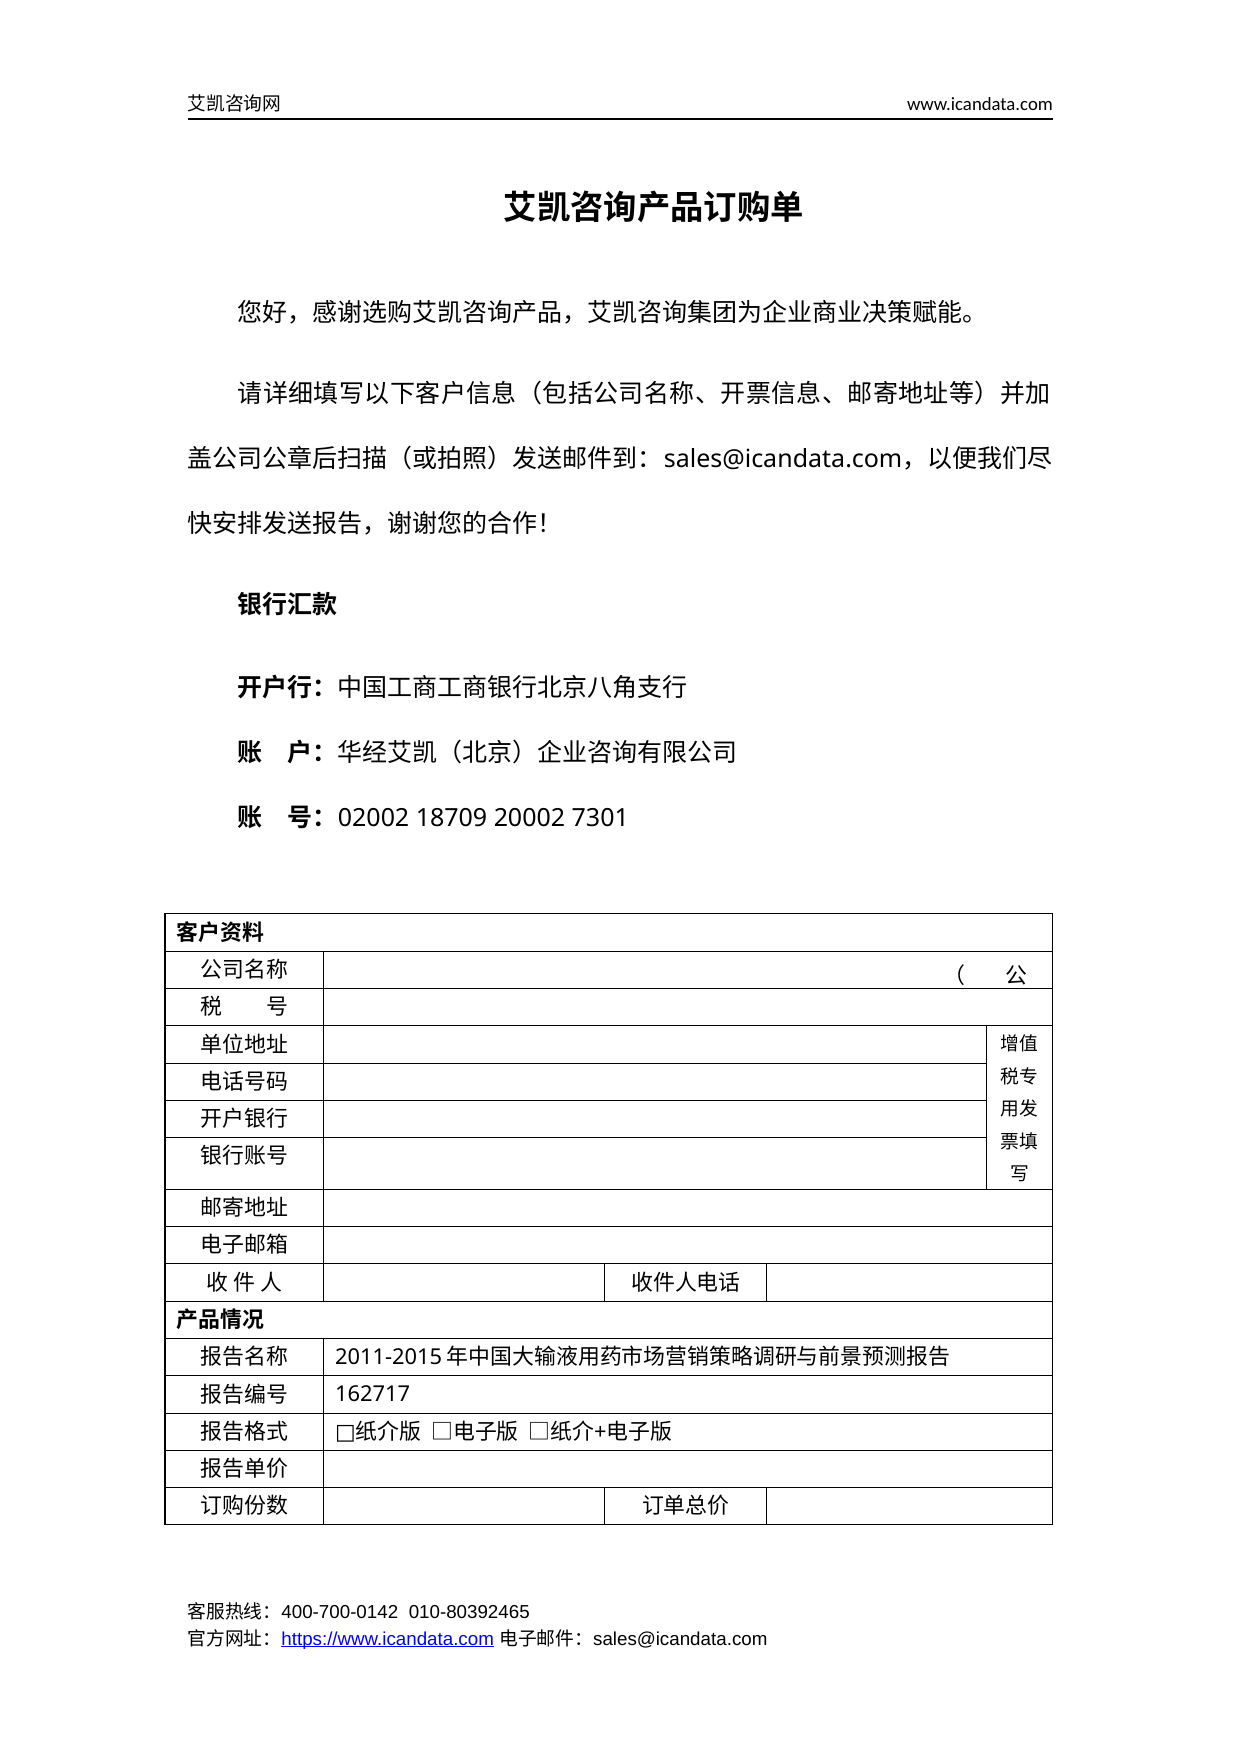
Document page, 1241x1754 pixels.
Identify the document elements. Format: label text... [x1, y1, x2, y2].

table_cell 单位地址 [166, 1026, 323, 1062]
table_cell 产品情况 [166, 1302, 1052, 1338]
table_cell [324, 1451, 1052, 1487]
table_cell 报告名称 [166, 1339, 323, 1375]
table_cell 开户银行 [166, 1101, 323, 1137]
text 账 号：02002 18709 20002 7301 [187, 783, 1053, 848]
table_cell 报告格式 [166, 1414, 323, 1450]
table_cell [324, 1190, 1052, 1226]
table_cell 增值税专用发票填写 [987, 1026, 1052, 1189]
text 请详细填写以下客户信息（包括公司名称、开票信息、邮寄地址等）并加盖公司公章后扫描（或拍照）发送邮件到：sales@icandata.com，以便我们尽快安排发送报告，谢谢您的合作！ [187, 359, 1053, 554]
table_cell 订购份数 [166, 1488, 323, 1524]
text 账 户：华经艾凯（北京）企业咨询有限公司 [187, 718, 1053, 783]
table_cell [324, 1101, 986, 1137]
text 您好，感谢选购艾凯咨询产品，艾凯咨询集团为企业商业决策赋能。 [187, 278, 1053, 343]
table_cell 电话号码 [166, 1064, 323, 1100]
table_cell 邮寄地址 [166, 1190, 323, 1226]
table_cell 税 号 [166, 989, 323, 1025]
table_cell [324, 1138, 986, 1189]
table_cell 报告单价 [166, 1451, 323, 1487]
table_cell [324, 952, 1052, 988]
table_cell [324, 1488, 604, 1524]
table_cell [767, 1264, 1052, 1301]
table_cell [324, 1227, 1052, 1263]
table_cell [324, 1264, 604, 1301]
table_cell [324, 1026, 986, 1062]
text 艾凯咨询产品订购单 [187, 172, 1053, 237]
table_cell 电子邮箱 [166, 1227, 323, 1263]
table_cell 订单总价 [605, 1488, 766, 1524]
table_cell 2011-2015年中国大输液用药市场营销策略调研与前景预测报告 [324, 1339, 1052, 1375]
table_cell □纸介版 □电子版 □纸介+电子版 [324, 1414, 1052, 1450]
text 银行汇款 [187, 570, 1053, 635]
table_cell 收 件 人 [166, 1264, 323, 1301]
table_cell [324, 1064, 986, 1100]
table_cell 收件人电话 [605, 1264, 766, 1301]
table_header 客户资料 [166, 914, 1052, 951]
table_cell 162717 [324, 1376, 1052, 1412]
text 开户行：中国工商工商银行北京八角支行 [187, 653, 1053, 718]
table_cell [767, 1488, 1052, 1524]
table_cell 银行账号 [166, 1138, 323, 1189]
table_cell 报告编号 [166, 1376, 323, 1412]
table_cell [324, 989, 1052, 1025]
table_cell 公司名称 [166, 952, 323, 988]
